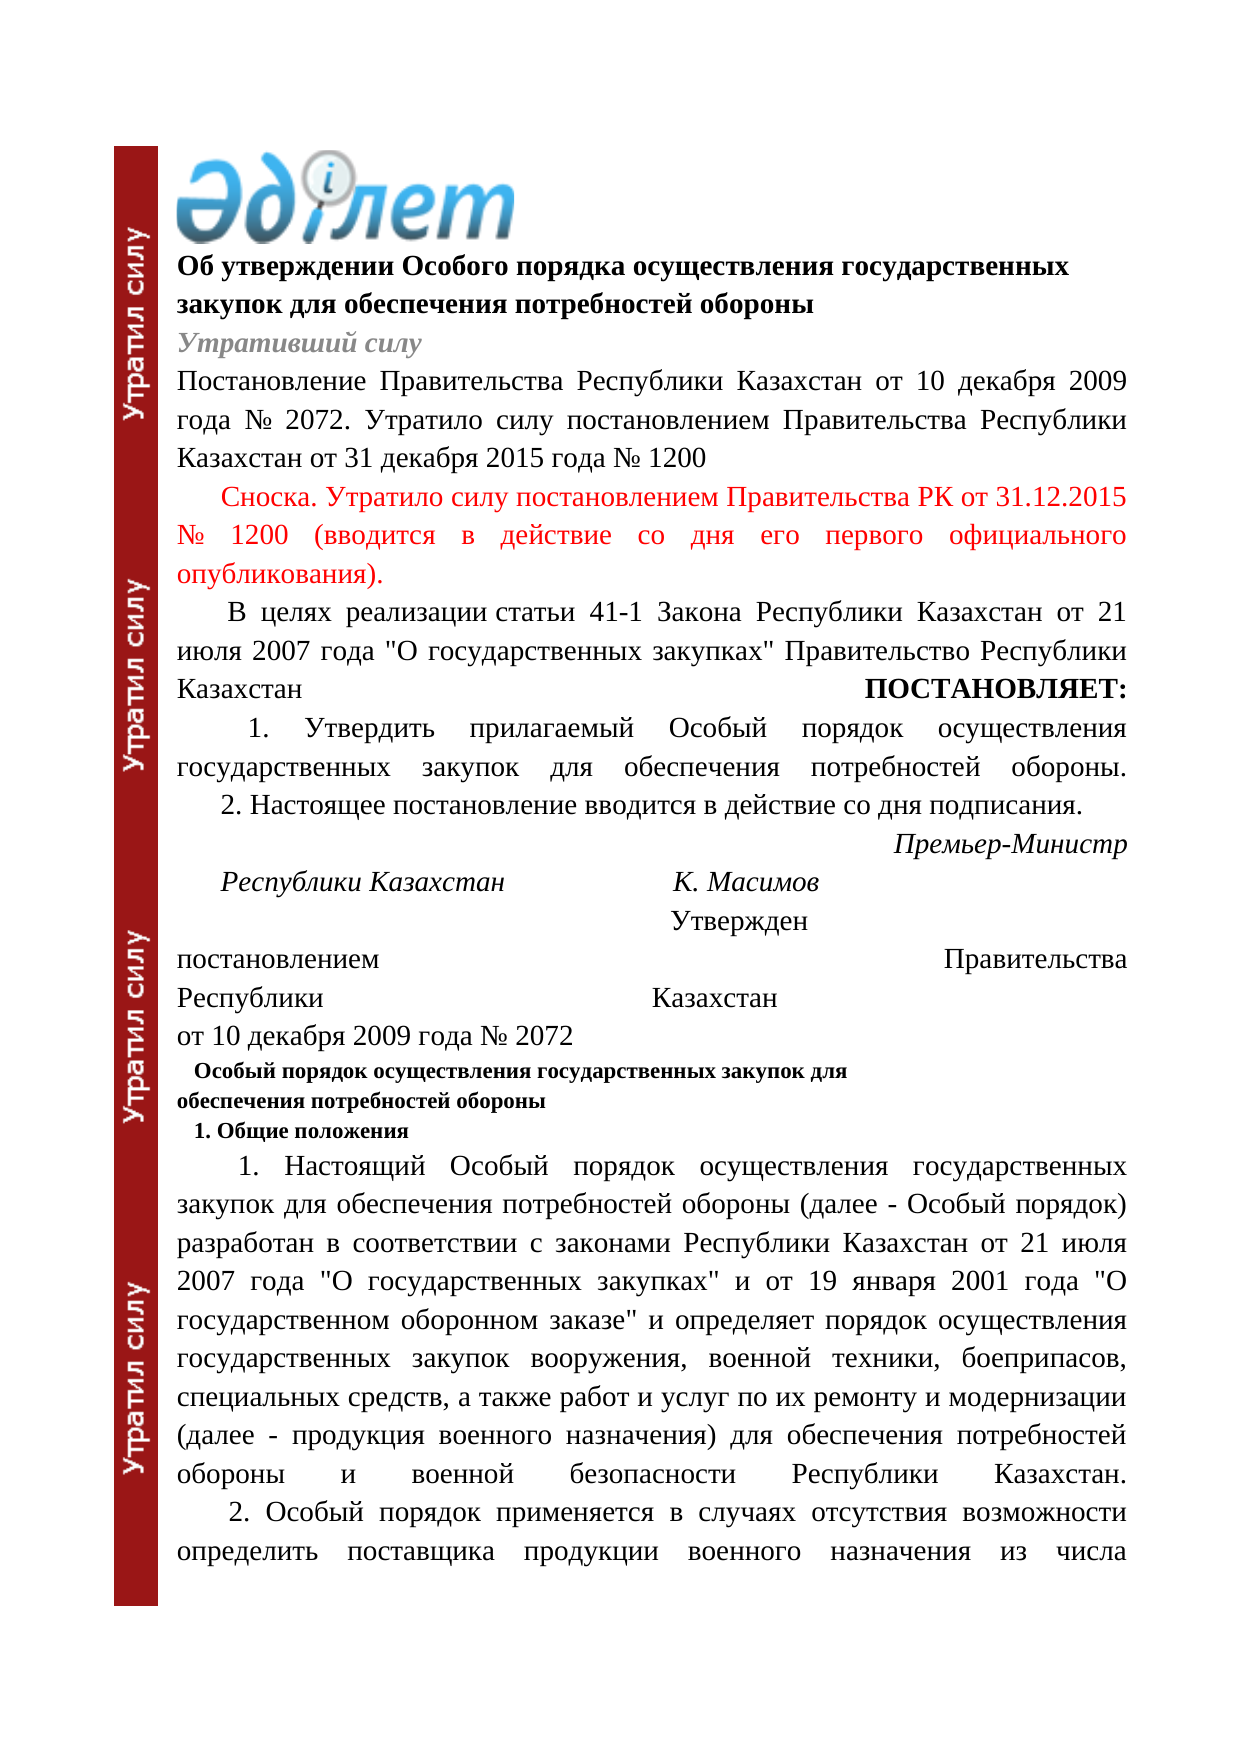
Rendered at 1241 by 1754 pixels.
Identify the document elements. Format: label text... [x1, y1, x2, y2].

text Премьер-Министр Республики Казахстан К. Масимов [112, 826, 1128, 898]
picture [114, 474, 158, 479]
picture [114, 1144, 158, 1148]
picture [114, 898, 158, 903]
text Особый порядок осуществления государственных закупок для обеспечения потребностей обороны [112, 1057, 1128, 1113]
picture [114, 821, 158, 826]
text Об утверждении Особого порядка осуществления государственных закупок для обеспечения потребностей обороны [112, 248, 1128, 320]
picture [114, 1567, 158, 1606]
picture [114, 1113, 158, 1117]
text Утративший силу [112, 325, 1128, 358]
text Утвержден постановлением Правительства Республики Казахстан от 10 декабря 2009 года № 2072 [112, 903, 1128, 1052]
picture [114, 320, 158, 325]
picture [114, 146, 158, 248]
picture [114, 589, 158, 594]
picture [114, 1052, 158, 1057]
text 1. Общие положения [112, 1117, 1128, 1144]
text Постановление Правительства Республики Казахстан от 10 декабря 2009 года № 2072. Утратило силу постановлением Правительства Республики Казахстан от 31 декабря 2015 года № 1200 [112, 363, 1128, 474]
text Сноска. Утратило силу постановлением Правительства РК от 31.12.2015 № 1200 (вводится в действие со дня его первого официального опубликования). [112, 479, 1128, 589]
picture [176, 150, 515, 244]
text В целях реализации статьи 41-1 Закона Республики Казахстан от 21 июля 2007 года "О государственных закупках" Правительство Республики Казахстан ПОСТАНОВЛЯЕТ: 1. Утвердить прилагаемый Особый порядок осуществления государственных закупок для обеспечения потребностей обороны. 2. Настоящее постановление вводится в действие со дня подписания. [112, 594, 1128, 821]
picture [114, 358, 158, 363]
